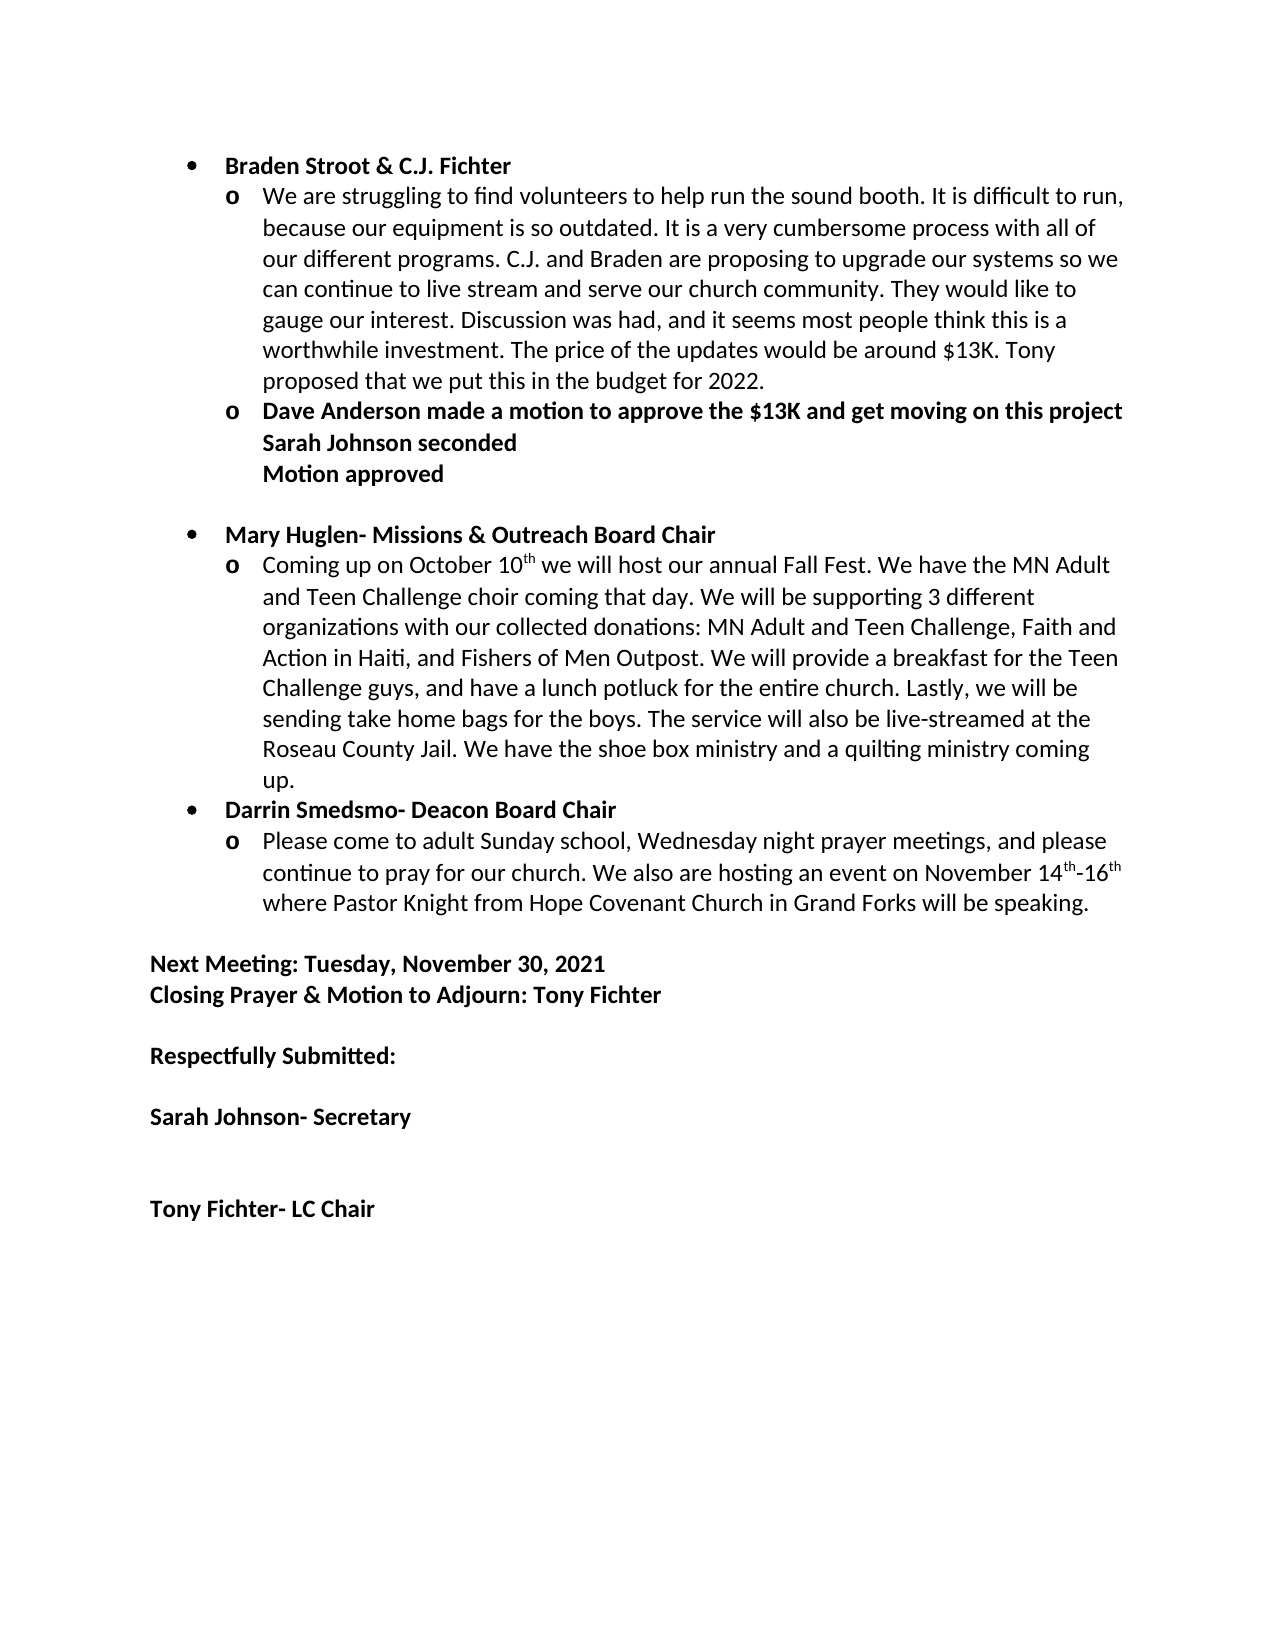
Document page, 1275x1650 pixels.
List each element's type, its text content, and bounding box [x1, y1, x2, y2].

list Sarah Johnson seconded [262, 427, 1125, 458]
text Tony Fichter- LC Chair [150, 1193, 1125, 1223]
text Next Meeting: Tuesday, November 30, 2021 [150, 948, 1125, 979]
list Please come to adult Sunday school, Wednesday night prayer meetings, and please continue to pray for our church. We also are hosting an event on November 14th-16th where Pastor Knight from Hope Covenant Church in Grand Forks will be speaking. [225, 825, 1125, 918]
text Closing Prayer & Motion to Adjourn: Tony Fichter [150, 979, 1125, 1009]
list Darrin Smedsmo- Deacon Board Chair [187, 795, 1125, 825]
list Braden Stroot & C.J. Fichter [187, 150, 1125, 181]
list Dave Anderson made a motion to approve the $13K and get moving on this project [225, 395, 1125, 427]
list Motion approved [262, 458, 1125, 488]
text Respectfully Submitted: [150, 1040, 1125, 1071]
list We are struggling to find volunteers to help run the sound booth. It is difficult to run, because our equipment is so outdated. It is a very cumbersome process with all of our different programs. C.J. and Braden are proposing to upgrade our systems so we can continue to live stream and serve our church community. They would like to gauge our interest. Discussion was had, and it seems most people think this is a worthwhile investment. The price of the updates would be around $13K. Tony proposed that we put this in the budget for 2022. [225, 181, 1125, 395]
list Mary Huglen- Missions & Outreach Board Chair [187, 519, 1125, 549]
text Sarah Johnson- Secretary [150, 1101, 1125, 1132]
list Coming up on October 10th we will host our annual Fall Fest. We have the MN Adult and Teen Challenge choir coming that day. We will be supporting 3 different organizations with our collected donations: MN Adult and Teen Challenge, Faith and Action in Haiti, and Fishers of Men Outpost. We will provide a breakfast for the Teen Challenge guys, and have a lunch potluck for the entire church. Lastly, we will be sending take home bags for the boys. The service will also be live-streamed at the Roseau County Jail. We have the shoe box ministry and a quilting ministry coming up. [225, 549, 1125, 795]
